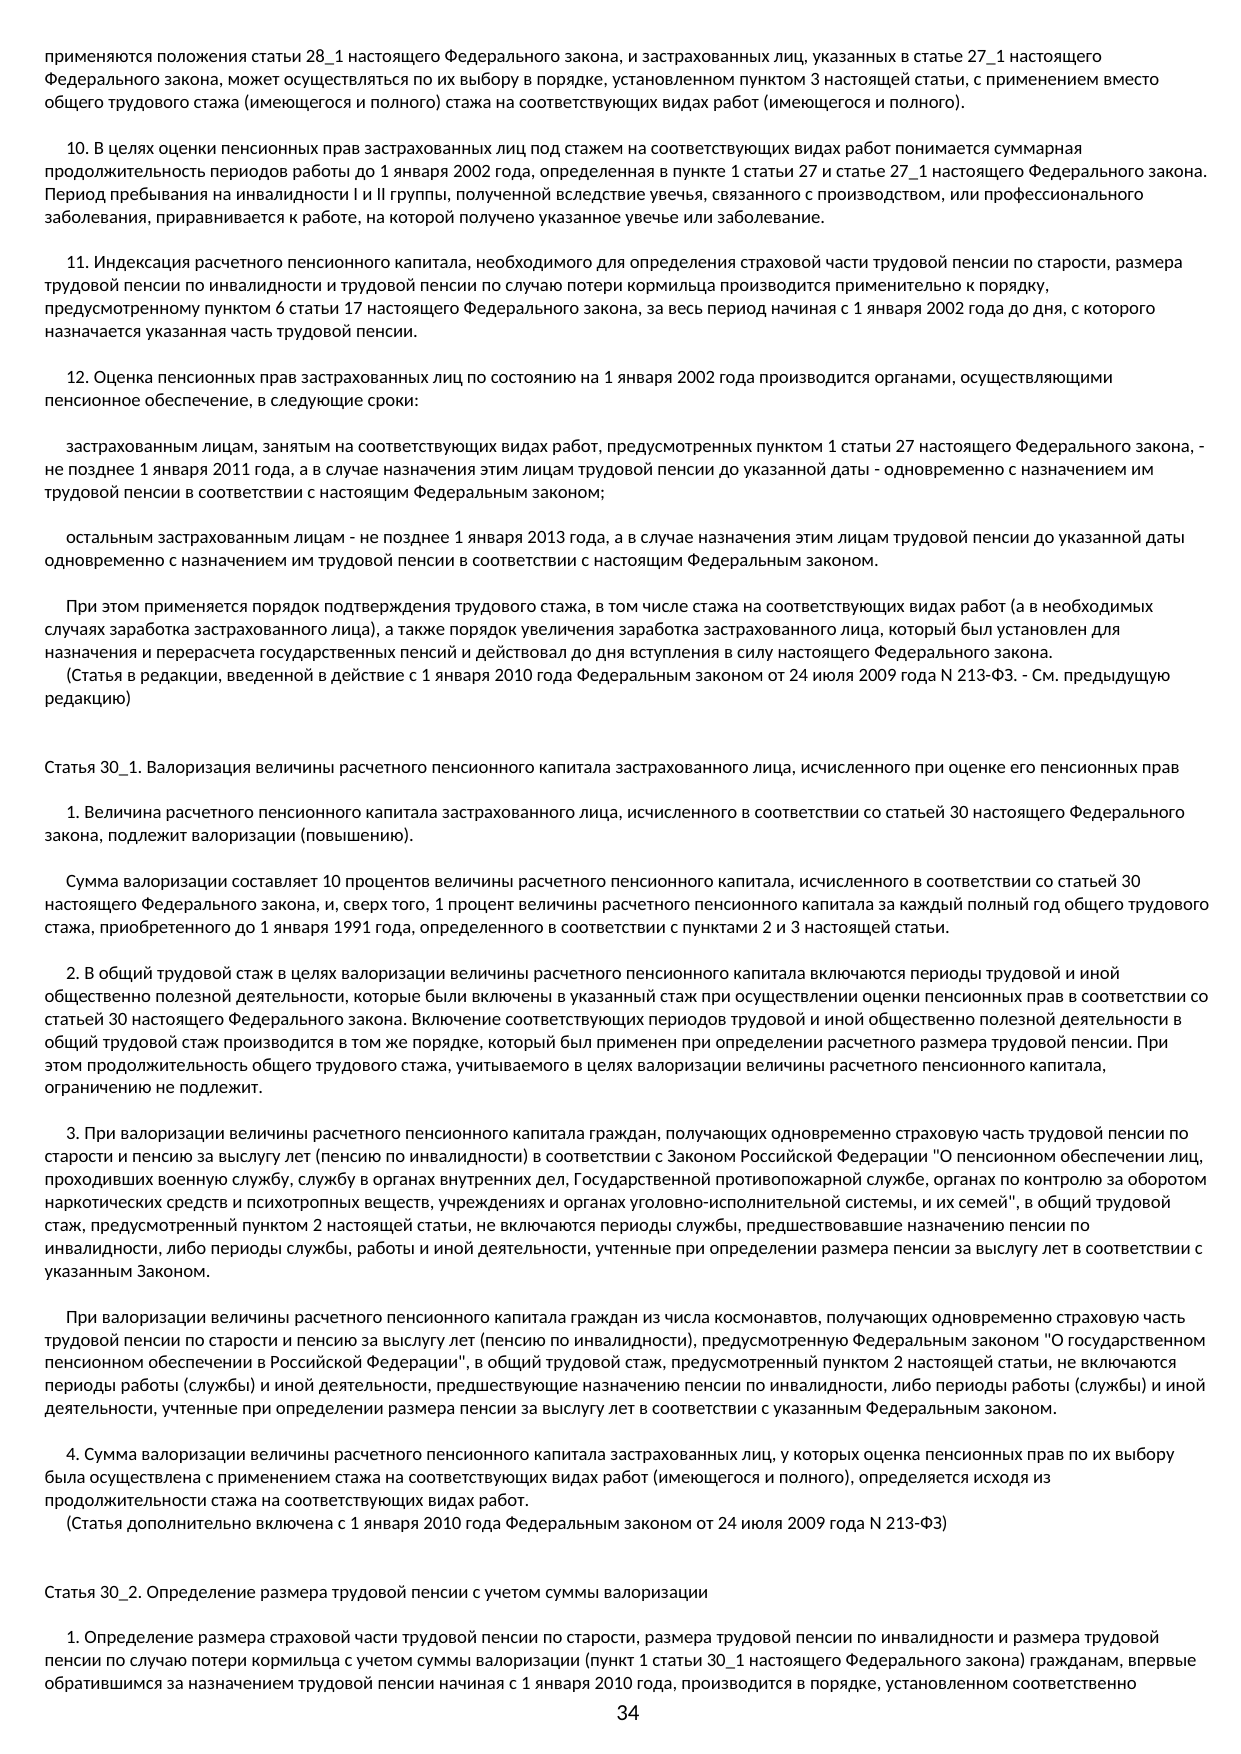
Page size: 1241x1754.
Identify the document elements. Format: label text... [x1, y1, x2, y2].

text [44, 1626, 1211, 1694]
text 10. В целях оценки пенсионных прав застрахованных лиц под стажем на соответствующих видах работ понимается суммарная продолжительность периодов работы до 1 января 2002 года, определенная в пункте 1 статьи 27 и статье 27_1 настоящего Федерального закона. Период пребывания на инвалидности I и II группы, полученной вследствие увечья, связанного с производством, или профессионального заболевания, приравнивается к работе, на которой получено указанное увечье или заболевание. [44, 136, 1211, 251]
text 2. В общий трудовой стаж в целях валоризации величины расчетного пенсионного капитала включаются периоды трудовой и иной общественно полезной деятельности, которые были включены в указанный стаж при осуществлении оценки пенсионных прав в соответствии со статьей 30 настоящего Федерального закона. Включение соответствующих периодов трудовой и иной общественно полезной деятельности в общий трудовой стаж производится в том же порядке, который был применен при определении расчетного размера трудовой пенсии. При этом продолжительность общего трудового стажа, учитываемого в целях валоризации величины расчетного пенсионного капитала, ограничению не подлежит. [44, 961, 1211, 1121]
text Статья 30_1. Валоризация величины расчетного пенсионного капитала застрахованного лица, исчисленного при оценке его пенсионных прав [44, 755, 1211, 778]
text 3. При валоризации величины расчетного пенсионного капитала граждан, получающих одновременно страховую часть трудовой пенсии по старости и пенсию за выслугу лет (пенсию по инвалидности) в соответствии с Законом Российской Федерации "О пенсионном обеспечении лиц, проходивших военную службу, службу в органах внутренних дел, Государственной противопожарной службе, органах по контролю за оборотом наркотических средств и психотропных веществ, учреждениях и органах уголовно-исполнительной системы, и их семей", в общий трудовой стаж, предусмотренный пунктом 2 настоящей статьи, не включаются периоды службы, предшествовавшие назначению пенсии по инвалидности, либо периоды службы, работы и иной деятельности, учтенные при определении размера пенсии за выслугу лет в соответствии с указанным Законом. При валоризации величины расчетного пенсионного капитала граждан из числа космонавтов, получающих одновременно страховую часть трудовой пенсии по старости и пенсию за выслугу лет (пенсию по инвалидности), предусмотренную Федеральным законом "О государственном пенсионном обеспечении в Российской Федерации", в общий трудовой стаж, предусмотренный пунктом 2 настоящей статьи, не включаются периоды работы (службы) и иной деятельности, предшествующие назначению пенсии по инвалидности, либо периоды работы (службы) и иной деятельности, учтенные при определении размера пенсии за выслугу лет в соответствии с указанным Федеральным законом. [44, 1121, 1211, 1442]
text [44, 44, 1211, 136]
text 12. Оценка пенсионных прав застрахованных лиц по состоянию на 1 января 2002 года производится органами, осуществляющими пенсионное обеспечение, в следующие сроки: застрахованным лицам, занятым на соответствующих видах работ, предусмотренных пунктом 1 статьи 27 настоящего Федерального закона, - не позднее 1 января 2011 года, а в случае назначения этим лицам трудовой пенсии до указанной даты - одновременно с назначением им трудовой пенсии в соответствии с настоящим Федеральным законом; остальным застрахованным лицам - не позднее 1 января 2013 года, а в случае назначения этим лицам трудовой пенсии до указанной даты одновременно с назначением им трудовой пенсии в соответствии с настоящим Федеральным законом. При этом применяется порядок подтверждения трудового стажа, в том числе стажа на соответствующих видах работ (а в необходимых случаях заработка застрахованного лица), а также порядок увеличения заработка застрахованного лица, который был установлен для назначения и перерасчета государственных пенсий и действовал до дня вступления в силу настоящего Федерального закона. (Статья в редакции, введенной в действие с 1 января 2010 года Федеральным законом от 24 июля 2009 года N 213-ФЗ. - См. предыдущую редакцию) [44, 365, 1211, 755]
text 4. Сумма валоризации величины расчетного пенсионного капитала застрахованных лиц, у которых оценка пенсионных прав по их выбору была осуществлена с применением стажа на соответствующих видах работ (имеющегося и полного), определяется исходя из продолжительности стажа на соответствующих видах работ. (Статья дополнительно включена с 1 января 2010 года Федеральным законом от 24 июля 2009 года N 213-ФЗ) [44, 1442, 1211, 1580]
text 11. Индексация расчетного пенсионного капитала, необходимого для определения страховой части трудовой пенсии по старости, размера трудовой пенсии по инвалидности и трудовой пенсии по случаю потери кормильца производится применительно к порядку, предусмотренному пунктом 6 статьи 17 настоящего Федерального закона, за весь период начиная с 1 января 2002 года до дня, с которого назначается указанная часть трудовой пенсии. [44, 251, 1211, 365]
text Статья 30_2. Определение размера трудовой пенсии с учетом суммы валоризации [44, 1580, 1211, 1603]
text 1. Величина расчетного пенсионного капитала застрахованного лица, исчисленного в соответствии со статьей 30 настоящего Федерального закона, подлежит валоризации (повышению). Сумма валоризации составляет 10 процентов величины расчетного пенсионного капитала, исчисленного в соответствии со статьей 30 настоящего Федерального закона, и, сверх того, 1 процент величины расчетного пенсионного капитала за каждый полный год общего трудового стажа, приобретенного до 1 января 1991 года, определенного в соответствии с пунктами 2 и 3 настоящей статьи. [44, 801, 1211, 961]
